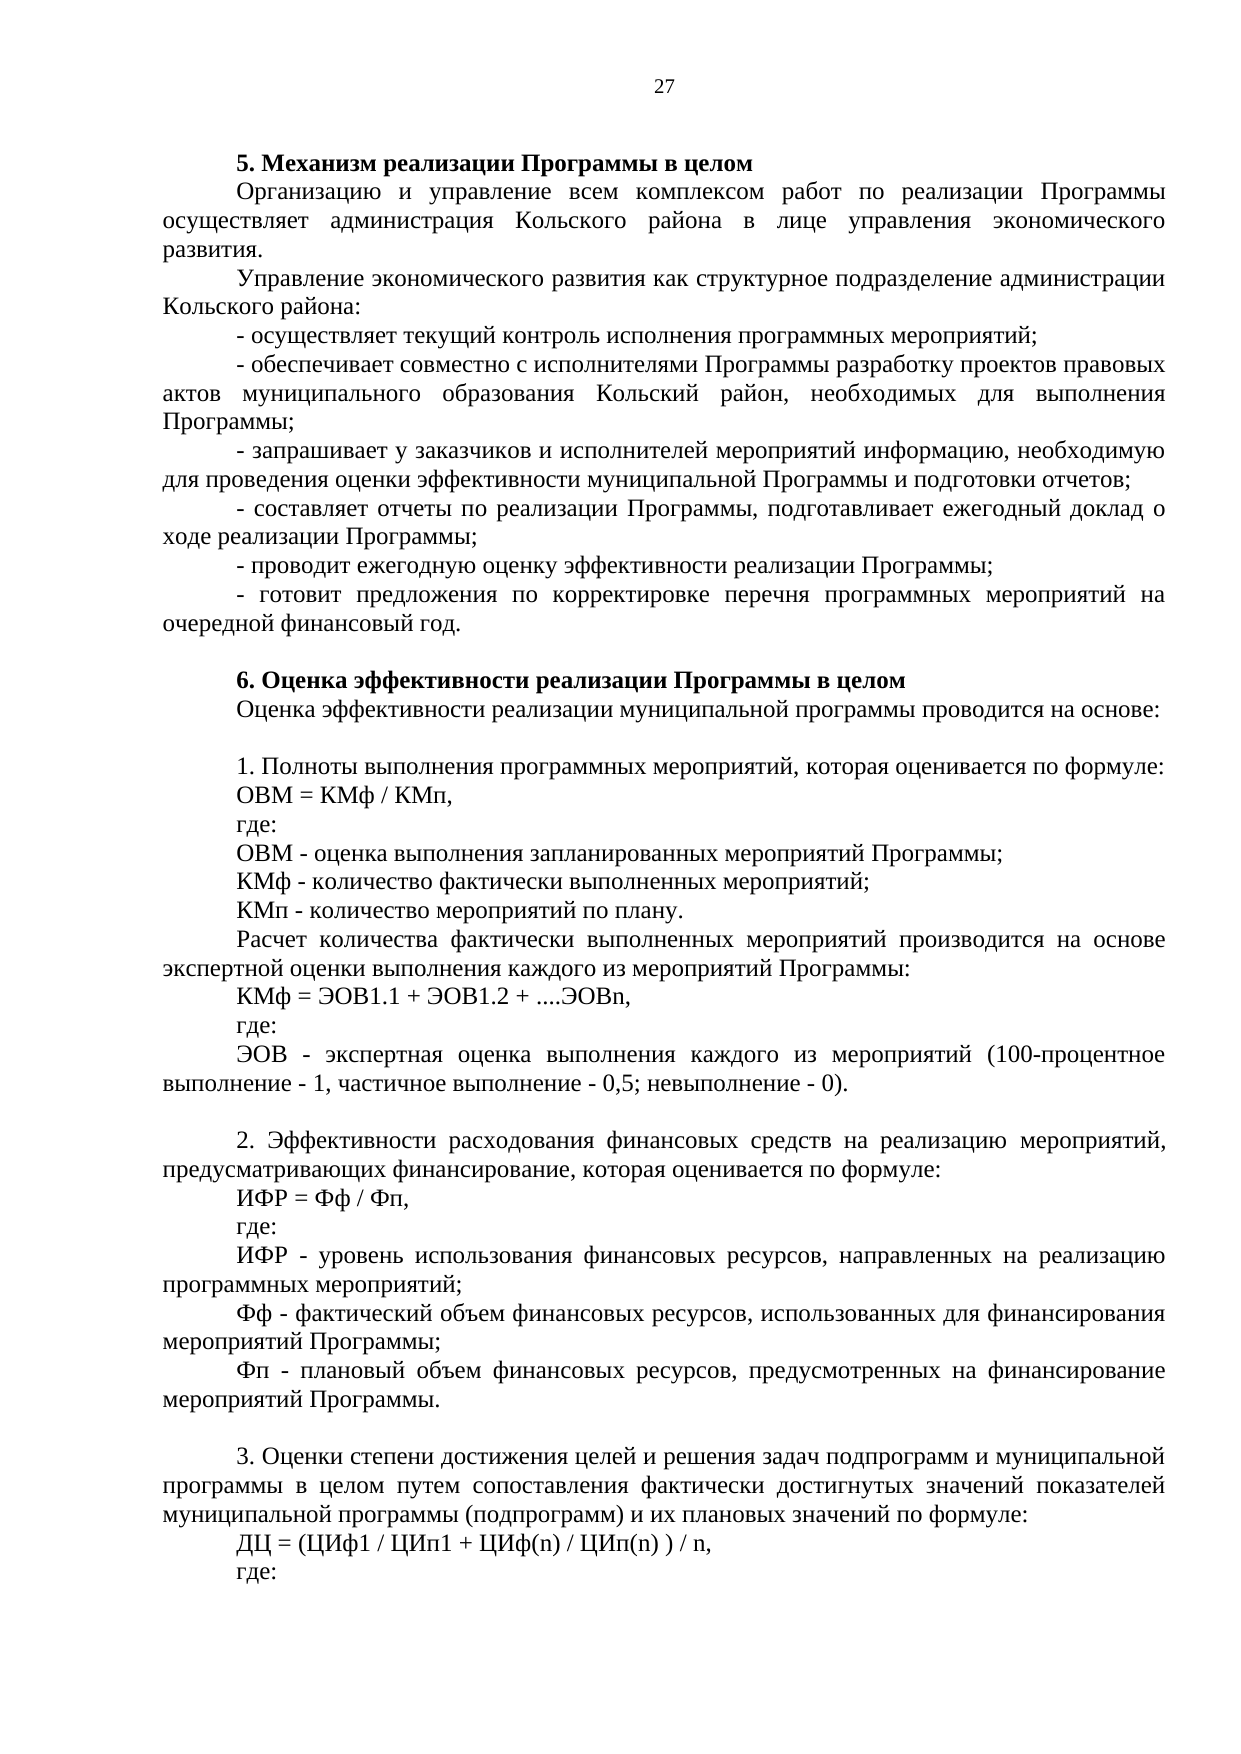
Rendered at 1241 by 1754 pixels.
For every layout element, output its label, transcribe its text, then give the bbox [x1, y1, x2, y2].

text КМф = ЭОВ1.1 + ЭОВ1.2 + ....ЭОВn, [162, 981, 1166, 1010]
text Фф - фактический объем финансовых ресурсов, использованных для финансирования мероприятий Программы; [162, 1298, 1166, 1355]
text ОВМ - оценка выполнения запланированных мероприятий Программы; [162, 838, 1166, 866]
text ЭОВ - экспертная оценка выполнения каждого из мероприятий (100-процентное выполнение - 1, частичное выполнение - 0,5; невыполнение - 0). [162, 1039, 1166, 1096]
text Организацию и управление всем комплексом работ по реализации Программы осуществляет администрация Кольского района в лице управления экономического развития. [162, 176, 1166, 263]
text - осуществляет текущий контроль исполнения программных мероприятий; [162, 320, 1166, 349]
text где: [162, 1010, 1166, 1039]
text - запрашивает у заказчиков и исполнителей мероприятий информацию, необходимую для проведения оценки эффективности муниципальной Программы и подготовки отчетов; [162, 435, 1166, 493]
text ИФР = Фф / Фп, [162, 1183, 1166, 1211]
text где: [162, 1556, 1166, 1585]
text КМп - количество мероприятий по плану. [162, 895, 1166, 924]
text 2. Эффективности расходования финансовых средств на реализацию мероприятий, предусматривающих финансирование, которая оценивается по формуле: [162, 1125, 1166, 1183]
text ДЦ = (ЦИф1 / ЦИп1 + ЦИф(n) / ЦИп(n) ) / n, [162, 1528, 1166, 1556]
text Расчет количества фактически выполненных мероприятий производится на основе экспертной оценки выполнения каждого из мероприятий Программы: [162, 924, 1166, 981]
text ИФР - уровень использования финансовых ресурсов, направленных на реализацию программных мероприятий; [162, 1240, 1166, 1298]
text где: [162, 809, 1166, 838]
text КМф - количество фактически выполненных мероприятий; [162, 866, 1166, 895]
text - проводит ежегодную оценку эффективности реализации Программы; [162, 550, 1166, 579]
text - обеспечивает совместно с исполнителями Программы разработку проектов правовых актов муниципального образования Кольский район, необходимых для выполнения Программы; [162, 349, 1166, 435]
text где: [162, 1211, 1166, 1240]
text - готовит предложения по корректировке перечня программных мероприятий на очередной финансовый год. [162, 579, 1166, 636]
text 5. Механизм реализации Программы в целом [162, 148, 1166, 176]
text 6. Оценка эффективности реализации Программы в целом [162, 665, 1166, 694]
text Оценка эффективности реализации муниципальной программы проводится на основе: [162, 694, 1166, 723]
text 3. Оценки степени достижения целей и решения задач подпрограмм и муниципальной программы в целом путем сопоставления фактически достигнутых значений показателей муниципальной программы (подпрограмм) и их плановых значений по формуле: [162, 1441, 1166, 1528]
text - составляет отчеты по реализации Программы, подготавливает ежегодный доклад о ходе реализации Программы; [162, 493, 1166, 550]
text Управление экономического развития как структурное подразделение администрации Кольского района: [162, 263, 1166, 320]
text Фп - плановый объем финансовых ресурсов, предусмотренных на финансирование мероприятий Программы. [162, 1355, 1166, 1413]
text 1. Полноты выполнения программных мероприятий, которая оценивается по формуле: [162, 751, 1166, 780]
text ОВМ = КМф / КМп, [162, 780, 1166, 809]
